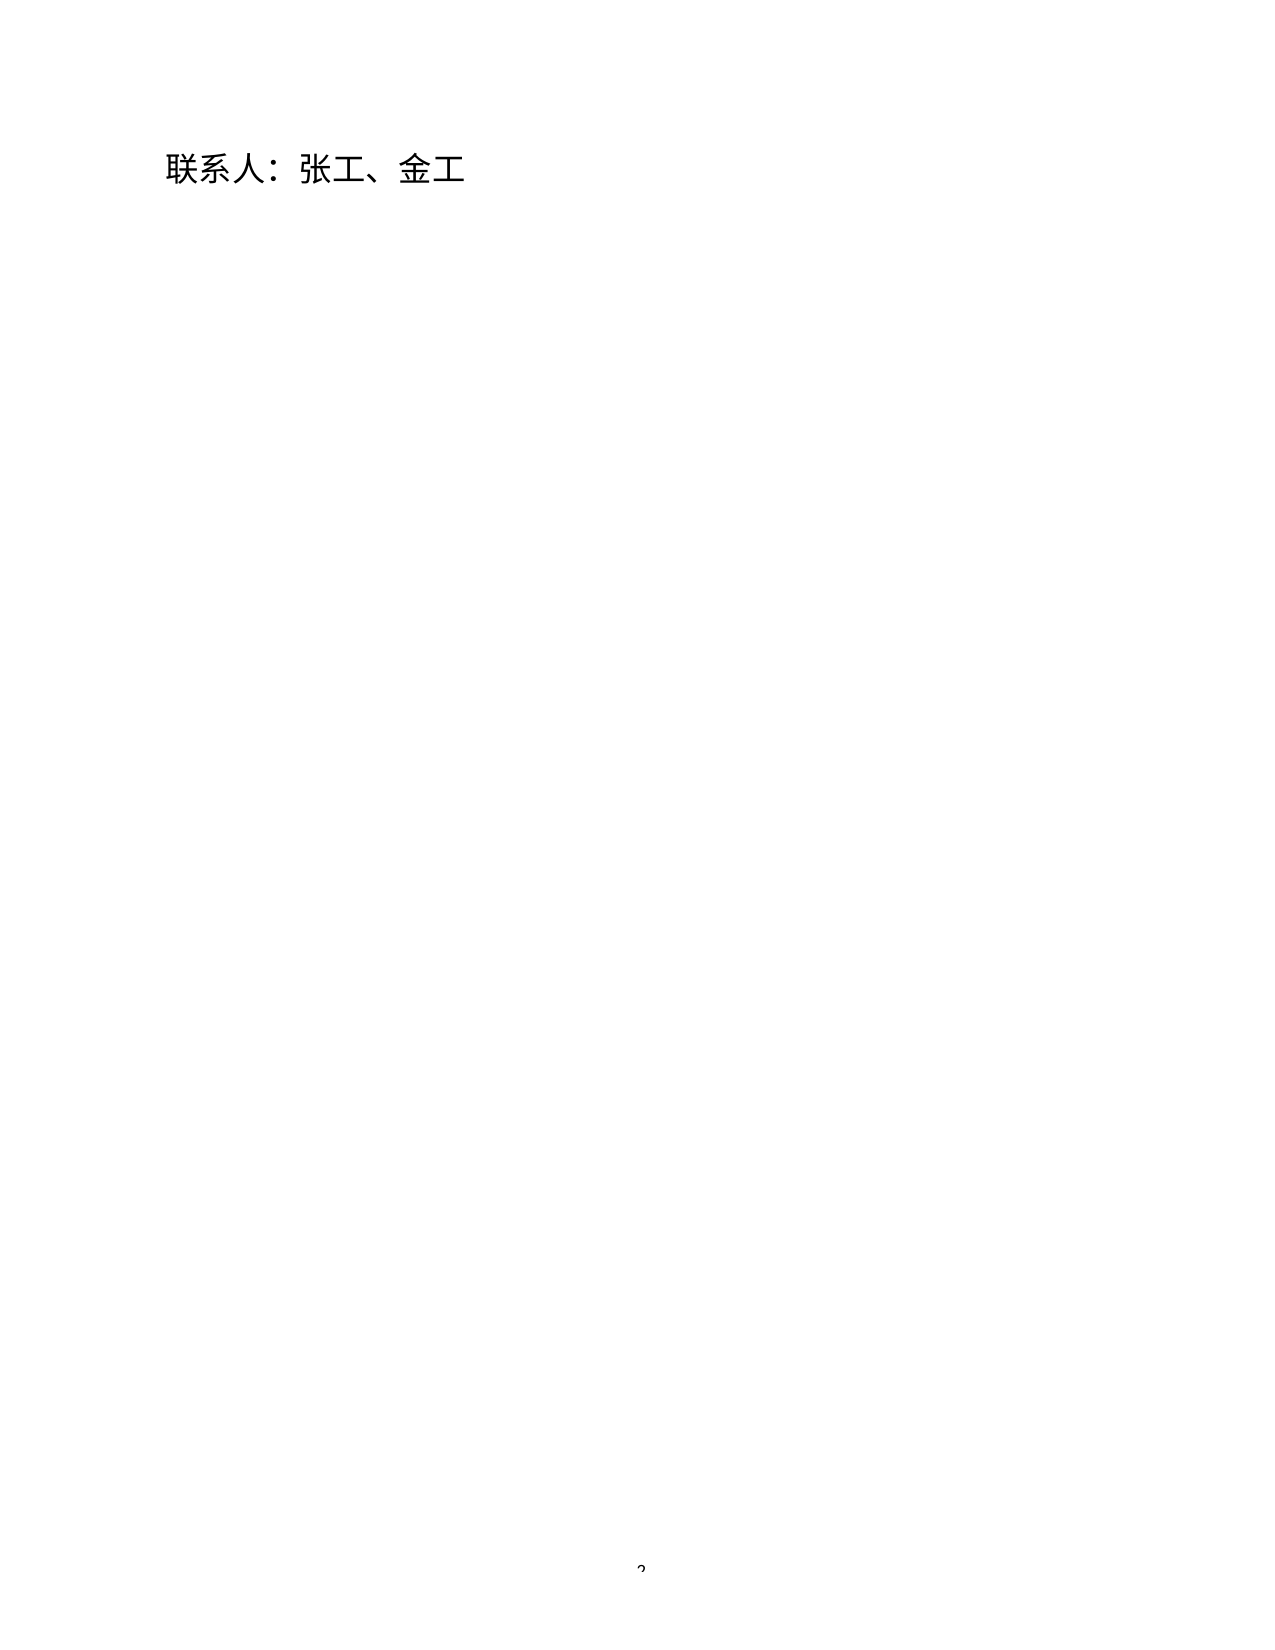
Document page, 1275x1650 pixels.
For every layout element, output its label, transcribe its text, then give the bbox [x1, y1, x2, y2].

text 联系人：张工、金工 [165, 134, 1110, 199]
